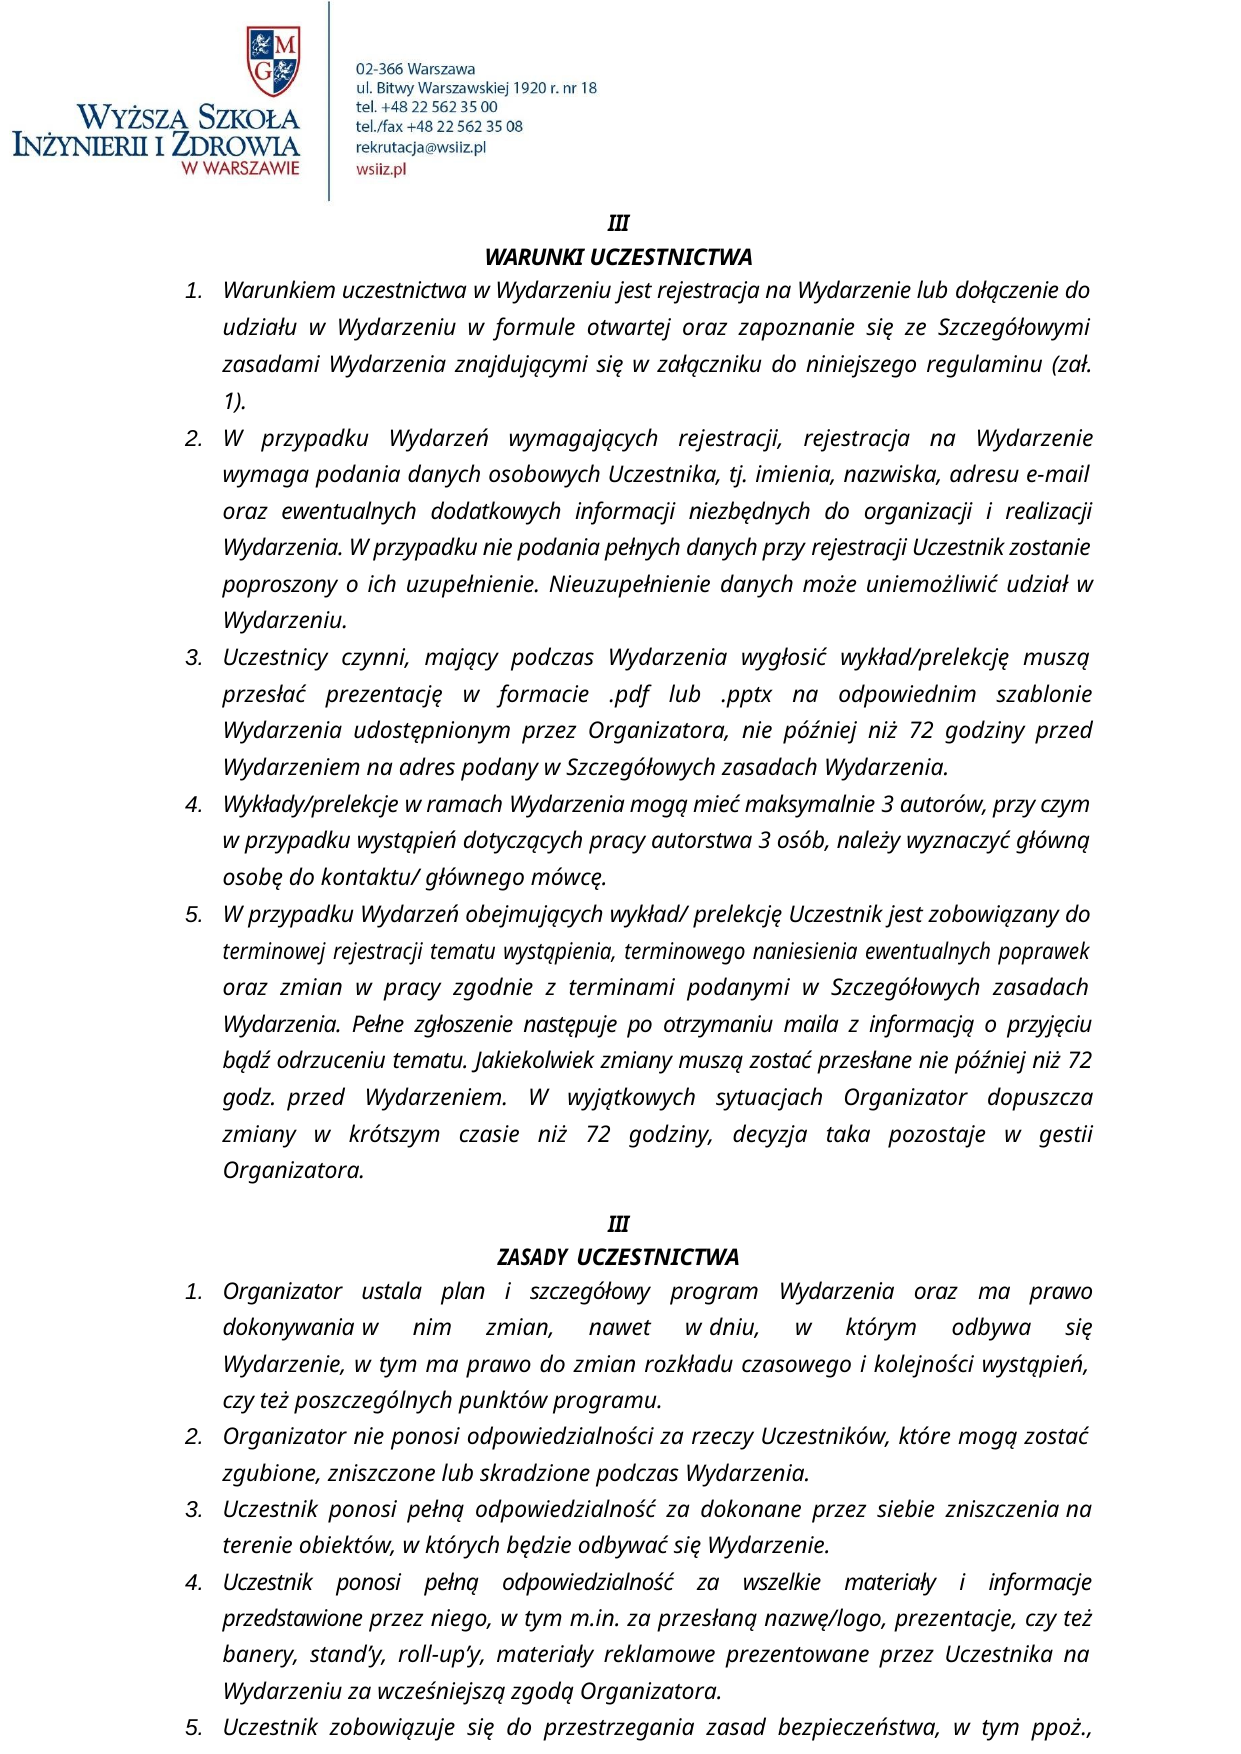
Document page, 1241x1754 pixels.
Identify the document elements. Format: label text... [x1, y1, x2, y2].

list Warunkiem uczestnictwa w Wydarzeniu jest rejestracja na Wydarzenie lub dołączenie do udziału w Wydarzeniu w formule otwartej oraz zapoznanie się ze Szczegółowymi zasadami Wydarzenia znajdującymi się w załączniku do niniejszego regulaminu (zał. 1). [185, 274, 1093, 416]
list Uczestnik ponosi pełną odpowiedzialność za wszelkie materiały i informacje przedstawione przez niego, w tym m.in. za przesłaną nazwę/logo, prezentacje, czy też banery, stand’y, roll-up’y, materiały reklamowe prezentowane przez Uczestnika na Wydarzeniu za wcześniejszą zgodą Organizatora. [185, 1566, 1093, 1706]
subtitle III [135, 207, 1105, 238]
list W przypadku Wydarzeń wymagających rejestracji, rejestracja na Wydarzenie wymaga podania danych osobowych Uczestnika, tj. imienia, nazwiska, adresu e-mail oraz ewentualnych dodatkowych informacji niezbędnych do organizacji i realizacji Wydarzenia. W przypadku nie podania pełnych danych przy rejestracji Uczestnik zostanie poproszony o ich uzupełnienie. Nieuzupełnienie danych może uniemożliwić udział w Wydarzeniu. [185, 422, 1093, 636]
text WARUNKI UCZESTNICTWA [135, 240, 1105, 272]
text ZASADY UCZESTNICTWA [135, 1241, 1105, 1273]
list Wykłady/prelekcje w ramach Wydarzenia mogą mieć maksymalnie 3 autorów, przy czym w przypadku wystąpień dotyczących pracy autorstwa 3 osób, należy wyznaczyć główną osobę do kontaktu/ głównego mówcę. [185, 788, 1093, 893]
picture [9, 0, 600, 207]
list W przypadku Wydarzeń obejmujących wykład/ prelekcję Uczestnik jest zobowiązany do terminowej rejestracji tematu wystąpienia, terminowego naniesienia ewentualnych poprawek oraz zmian w pracy zgodnie z terminami podanymi w Szczegółowych zasadach Wydarzenia. Pełne zgłoszenie następuje po otrzymaniu maila z informacją o przyjęciu bądź odrzuceniu tematu. Jakiekolwiek zmiany muszą zostać przesłane nie później niż 72 godz. przed Wydarzeniem. W wyjątkowych sytuacjach Organizator dopuszcza zmiany w krótszym czasie niż 72 godziny, decyzja taka pozostaje w gestii Organizatora. [185, 898, 1093, 1185]
subtitle III [135, 1207, 1105, 1239]
list Organizator nie ponosi odpowiedzialności za rzeczy Uczestników, które mogą zostać zgubione, zniszczone lub skradzione podczas Wydarzenia. [185, 1420, 1092, 1488]
list Uczestnik ponosi pełną odpowiedzialność za dokonane przez siebie zniszczenia na terenie obiektów, w których będzie odbywać się Wydarzenie. [185, 1493, 1092, 1561]
list Organizator ustala plan i szczegółowy program Wydarzenia oraz ma prawo dokonywania w nim zmian, nawet w dniu, w którym odbywa się Wydarzenie, w tym ma prawo do zmian rozkładu czasowego i kolejności wystąpień, czy też poszczególnych punktów programu. [185, 1275, 1093, 1415]
list Uczestnicy czynni, mający podczas Wydarzenia wygłosić wykład/prelekcję muszą przesłać prezentację w formacie .pdf lub .pptx na odpowiednim szablonie Wydarzenia udostępnionym przez Organizatora, nie później niż 72 godziny przed Wydarzeniem na adres podany w Szczegółowych zasadach Wydarzenia. [185, 641, 1093, 782]
